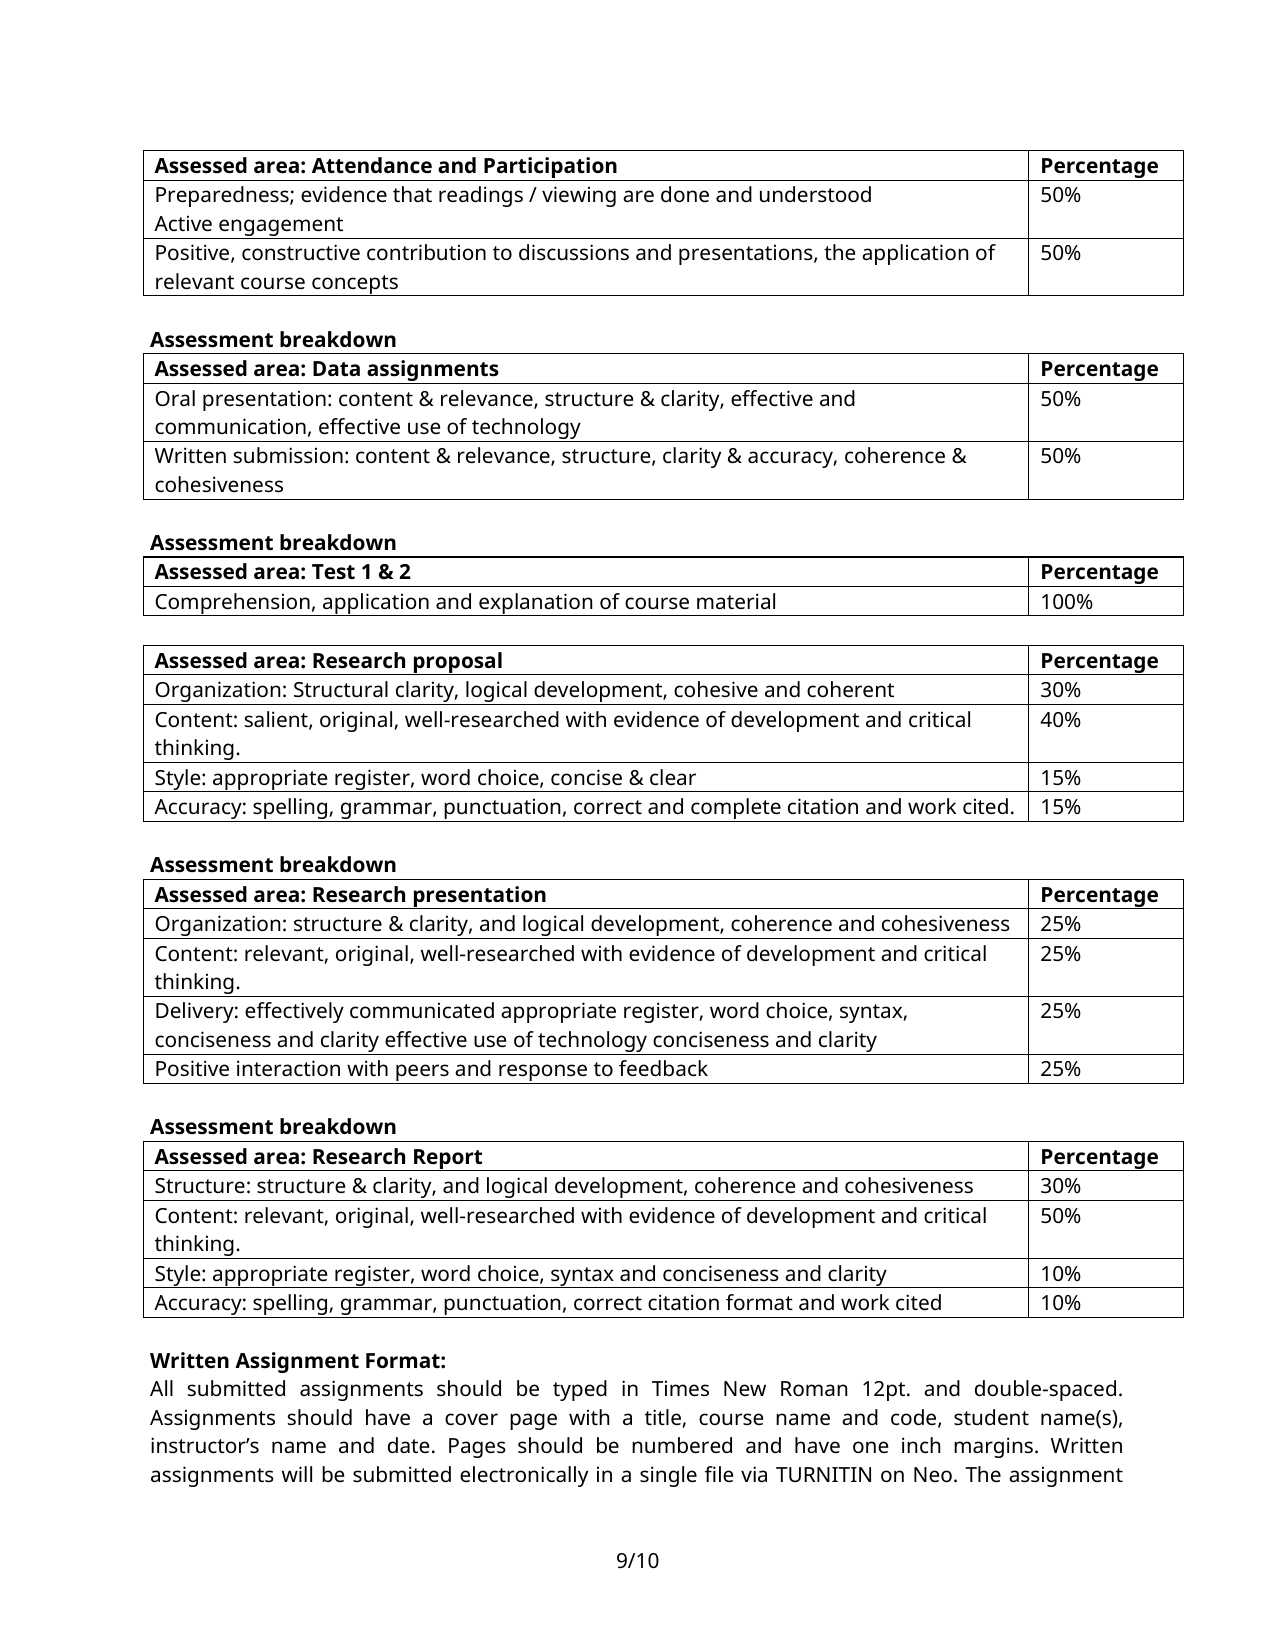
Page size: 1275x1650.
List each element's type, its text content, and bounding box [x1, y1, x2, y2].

table_cell 25% [1029, 997, 1183, 1053]
table_cell 25% [1029, 939, 1183, 996]
table_header Percentage [1029, 558, 1183, 586]
table_cell 10% [1029, 1288, 1183, 1317]
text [150, 1374, 1125, 1488]
table_cell Written submission: content & relevance, structure, clarity & accuracy, coherence & cohesiveness [144, 442, 1028, 498]
table_cell Content: relevant, original, well-researched with evidence of development and critical thinking. [144, 1201, 1028, 1258]
table_cell Positive interaction with peers and response to feedback [144, 1055, 1028, 1083]
table_header Percentage [1029, 354, 1183, 383]
table_cell Style: appropriate register, word choice, concise & clear [144, 763, 1028, 791]
table_header Assessed area: Research presentation [144, 880, 1028, 908]
table_cell Content: salient, original, well-researched with evidence of development and critical thinking. [144, 705, 1028, 762]
table_cell 15% [1029, 792, 1183, 821]
table_cell Oral presentation: content & relevance, structure & clarity, effective and communication, effective use of technology [144, 384, 1028, 441]
table_header Percentage [1029, 646, 1183, 674]
table_cell Organization: structure & clarity, and logical development, coherence and cohesiveness [144, 909, 1028, 938]
table_cell 50% [1029, 181, 1183, 237]
table_header Assessed area: Test 1 & 2 [144, 558, 1028, 586]
table_header Assessed area: Research Report [144, 1142, 1028, 1170]
table_cell 50% [1029, 384, 1183, 441]
table_header Percentage [1029, 151, 1183, 179]
table_header Assessed area: Attendance and Participation [144, 151, 1028, 179]
text Assessment breakdown [150, 528, 1125, 556]
table_cell 15% [1029, 763, 1183, 791]
table_cell 25% [1029, 1055, 1183, 1083]
table_header Assessed area: Research proposal [144, 646, 1028, 674]
table_cell 50% [1029, 239, 1183, 295]
table_cell Delivery: effectively communicated appropriate register, word choice, syntax, conciseness and clarity effective use of technology conciseness and clarity [144, 997, 1028, 1053]
table_cell 10% [1029, 1259, 1183, 1287]
text Assessment breakdown [150, 1112, 1125, 1141]
table_cell Preparedness; evidence that readings / viewing are done and understood Active engagement [144, 181, 1028, 237]
text Assessment breakdown [150, 325, 1125, 353]
table_cell 40% [1029, 705, 1183, 762]
table_cell Content: relevant, original, well-researched with evidence of development and critical thinking. [144, 939, 1028, 996]
table_header Percentage [1029, 1142, 1183, 1170]
table_cell Structure: structure & clarity, and logical development, coherence and cohesiveness [144, 1171, 1028, 1200]
table_header Percentage [1029, 880, 1183, 908]
table_cell Positive, constructive contribution to discussions and presentations, the application of relevant course concepts [144, 239, 1028, 295]
table_cell 50% [1029, 1201, 1183, 1258]
table_cell 100% [1029, 587, 1183, 615]
table_cell 30% [1029, 1171, 1183, 1200]
text Written Assignment Format: [150, 1346, 1125, 1374]
table_cell Style: appropriate register, word choice, syntax and conciseness and clarity [144, 1259, 1028, 1287]
table_cell 50% [1029, 442, 1183, 498]
table_cell 30% [1029, 675, 1183, 704]
table_cell Comprehension, application and explanation of course material [144, 587, 1028, 615]
table_cell 25% [1029, 909, 1183, 938]
text Assessment breakdown [150, 850, 1125, 879]
table_header Assessed area: Data assignments [144, 354, 1028, 383]
table_cell Organization: Structural clarity, logical development, cohesive and coherent [144, 675, 1028, 704]
table_cell Accuracy: spelling, grammar, punctuation, correct and complete citation and work cited. [144, 792, 1028, 821]
table_cell Accuracy: spelling, grammar, punctuation, correct citation format and work cited [144, 1288, 1028, 1317]
